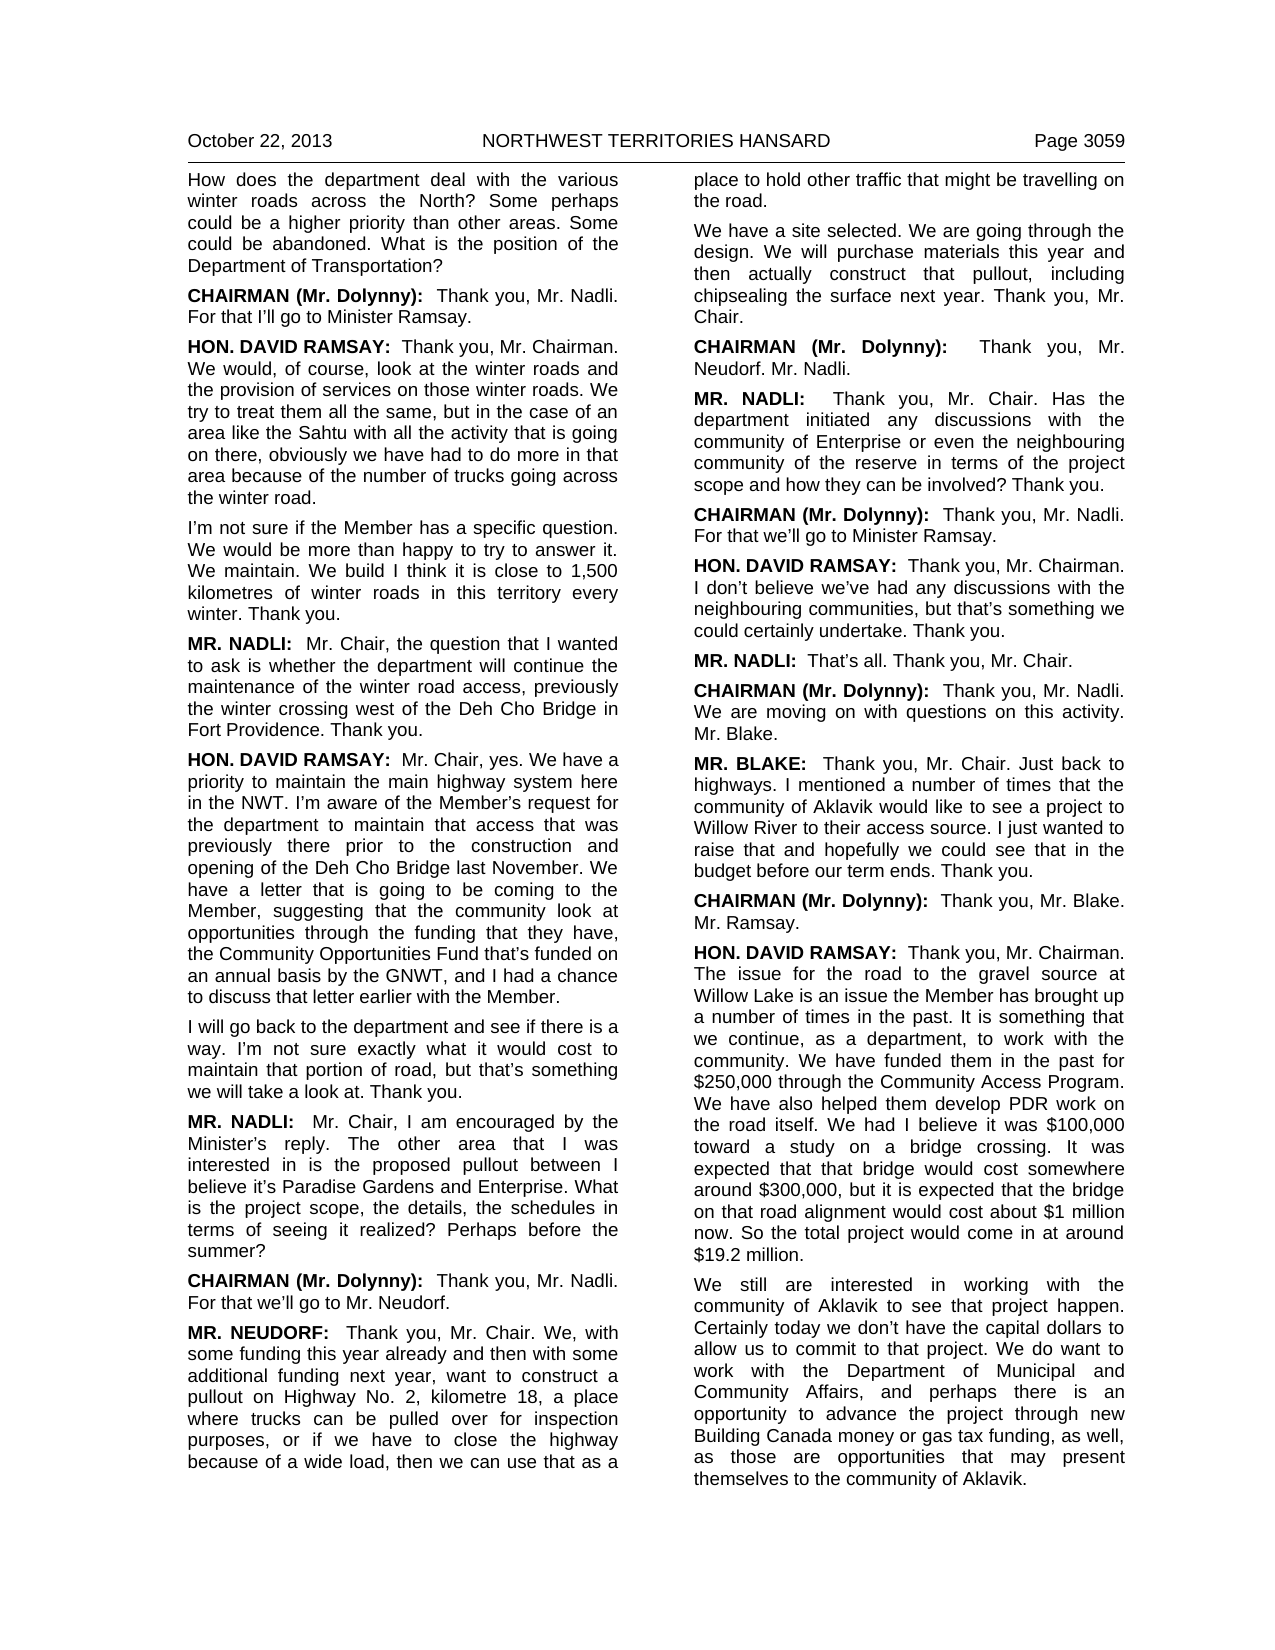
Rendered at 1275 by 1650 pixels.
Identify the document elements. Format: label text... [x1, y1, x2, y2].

text HON. DAVID RAMSAY: Thank you, Mr. Chairman. The issue for the road to the gravel source at Willow Lake is an issue the Member has brought up a number of times in the past. It is something that we continue, as a department, to work with the community. We have funded them in the past for $250,000 through the Community Access Program. We have also helped them develop PDR work on the road itself. We had I believe it was $100,000 toward a study on a bridge crossing. It was expected that that bridge would cost somewhere around $300,000, but it is expected that the bridge on that road alignment would cost about $1 million now. So the total project would come in at around $19.2 million. [694, 942, 1125, 1265]
text I will go back to the department and see if there is a way. I’m not sure exactly what it would cost to maintain that portion of road, but that’s something we will take a look at. Thank you. [187, 1016, 619, 1102]
text MR. BLAKE: Thank you, Mr. Chair. Just back to highways. I mentioned a number of times that the community of Aklavik would like to see a project to Willow River to their access source. I just wanted to raise that and hopefully we could see that in the budget before our term ends. Thank you. [694, 752, 1125, 882]
text CHAIRMAN (Mr. Dolynny): Thank you, Mr. Nadli. For that we’ll go to Mr. Neudorf. [187, 1270, 619, 1313]
text How does the department deal with the various winter roads across the North? Some perhaps could be a higher priority than other areas. Some could be abandoned. What is the position of the Department of Transportation? [187, 168, 619, 276]
text CHAIRMAN (Mr. Dolynny): Thank you, Mr. Nadli. We are moving on with questions on this activity. Mr. Blake. [694, 679, 1125, 744]
text I’m not sure if the Member has a specific question. We would be more than happy to try to answer it. We maintain. We build I think it is close to 1,500 kilometres of winter roads in this territory every winter. Thank you. [187, 517, 619, 624]
text CHAIRMAN (Mr. Dolynny): Thank you, Mr. Nadli. For that we’ll go to Minister Ramsay. [694, 503, 1125, 547]
text HON. DAVID RAMSAY: Mr. Chair, yes. We have a priority to maintain the main highway system here in the NWT. I’m aware of the Member’s request for the department to maintain that access that was previously there prior to the construction and opening of the Deh Cho Bridge last November. We have a letter that is going to be coming to the Member, suggesting that the community look at opportunities through the funding that they have, the Community Opportunities Fund that’s funded on an annual basis by the GNWT, and I had a chance to discuss that letter earlier with the Member. [187, 749, 619, 1008]
text CHAIRMAN (Mr. Dolynny): Thank you, Mr. Nadli. For that I’ll go to Minister Ramsay. [187, 284, 619, 328]
text HON. DAVID RAMSAY: Thank you, Mr. Chairman. I don’t believe we’ve had any discussions with the neighbouring communities, but that’s something we could certainly undertake. Thank you. [694, 555, 1125, 641]
text MR. NADLI: That’s all. Thank you, Mr. Chair. [694, 649, 1125, 671]
text We have a site selected. We are going through the design. We will purchase materials this year and then actually construct that pullout, including chipsealing the surface next year. Thank you, Mr. Chair. [694, 220, 1125, 328]
text MR. NEUDORF: Thank you, Mr. Chair. We, with some funding this year already and then with some additional funding next year, want to construct a pullout on Highway No. 2, kilometre 18, a place where trucks can be pulled over for inspection purposes, or if we have to close the highway because of a wide load, then we can use that as a place to hold other traffic that might be travelling on the road. [187, 1321, 619, 1472]
text HON. DAVID RAMSAY: Thank you, Mr. Chairman. We would, of course, look at the winter roads and the provision of services on those winter roads. We try to treat them all the same, but in the case of an area like the Sahtu with all the activity that is going on there, obviously we have had to do more in that area because of the number of trucks going across the winter road. [187, 336, 619, 508]
text We still are interested in working with the community of Aklavik to see that project happen. Certainly today we don’t have the capital dollars to allow us to commit to that project. We do want to work with the Department of Municipal and Community Affairs, and perhaps there is an opportunity to advance the project through new Building Canada money or gas tax funding, as well, as those are opportunities that may present themselves to the community of Aklavik. [694, 1273, 1125, 1489]
text MR. NADLI: Mr. Chair, I am encouraged by the Minister’s reply. The other area that I was interested in is the proposed pullout between I believe it’s Paradise Gardens and Enterprise. What is the project scope, the details, the schedules in terms of seeing it realized? Perhaps before the summer? [187, 1111, 619, 1262]
text CHAIRMAN (Mr. Dolynny): Thank you, Mr. Neudorf. Mr. Nadli. [694, 336, 1125, 379]
text CHAIRMAN (Mr. Dolynny): Thank you, Mr. Blake. Mr. Ramsay. [694, 890, 1125, 933]
text MR. NADLI: Thank you, Mr. Chair. Has the department initiated any discussions with the community of Enterprise or even the neighbouring community of the reserve in terms of the project scope and how they can be involved? Thank you. [694, 387, 1125, 495]
text MR. NADLI: Mr. Chair, the question that I wanted to ask is whether the department will continue the maintenance of the winter road access, previously the winter crossing west of the Deh Cho Bridge in Fort Providence. Thank you. [187, 633, 619, 741]
